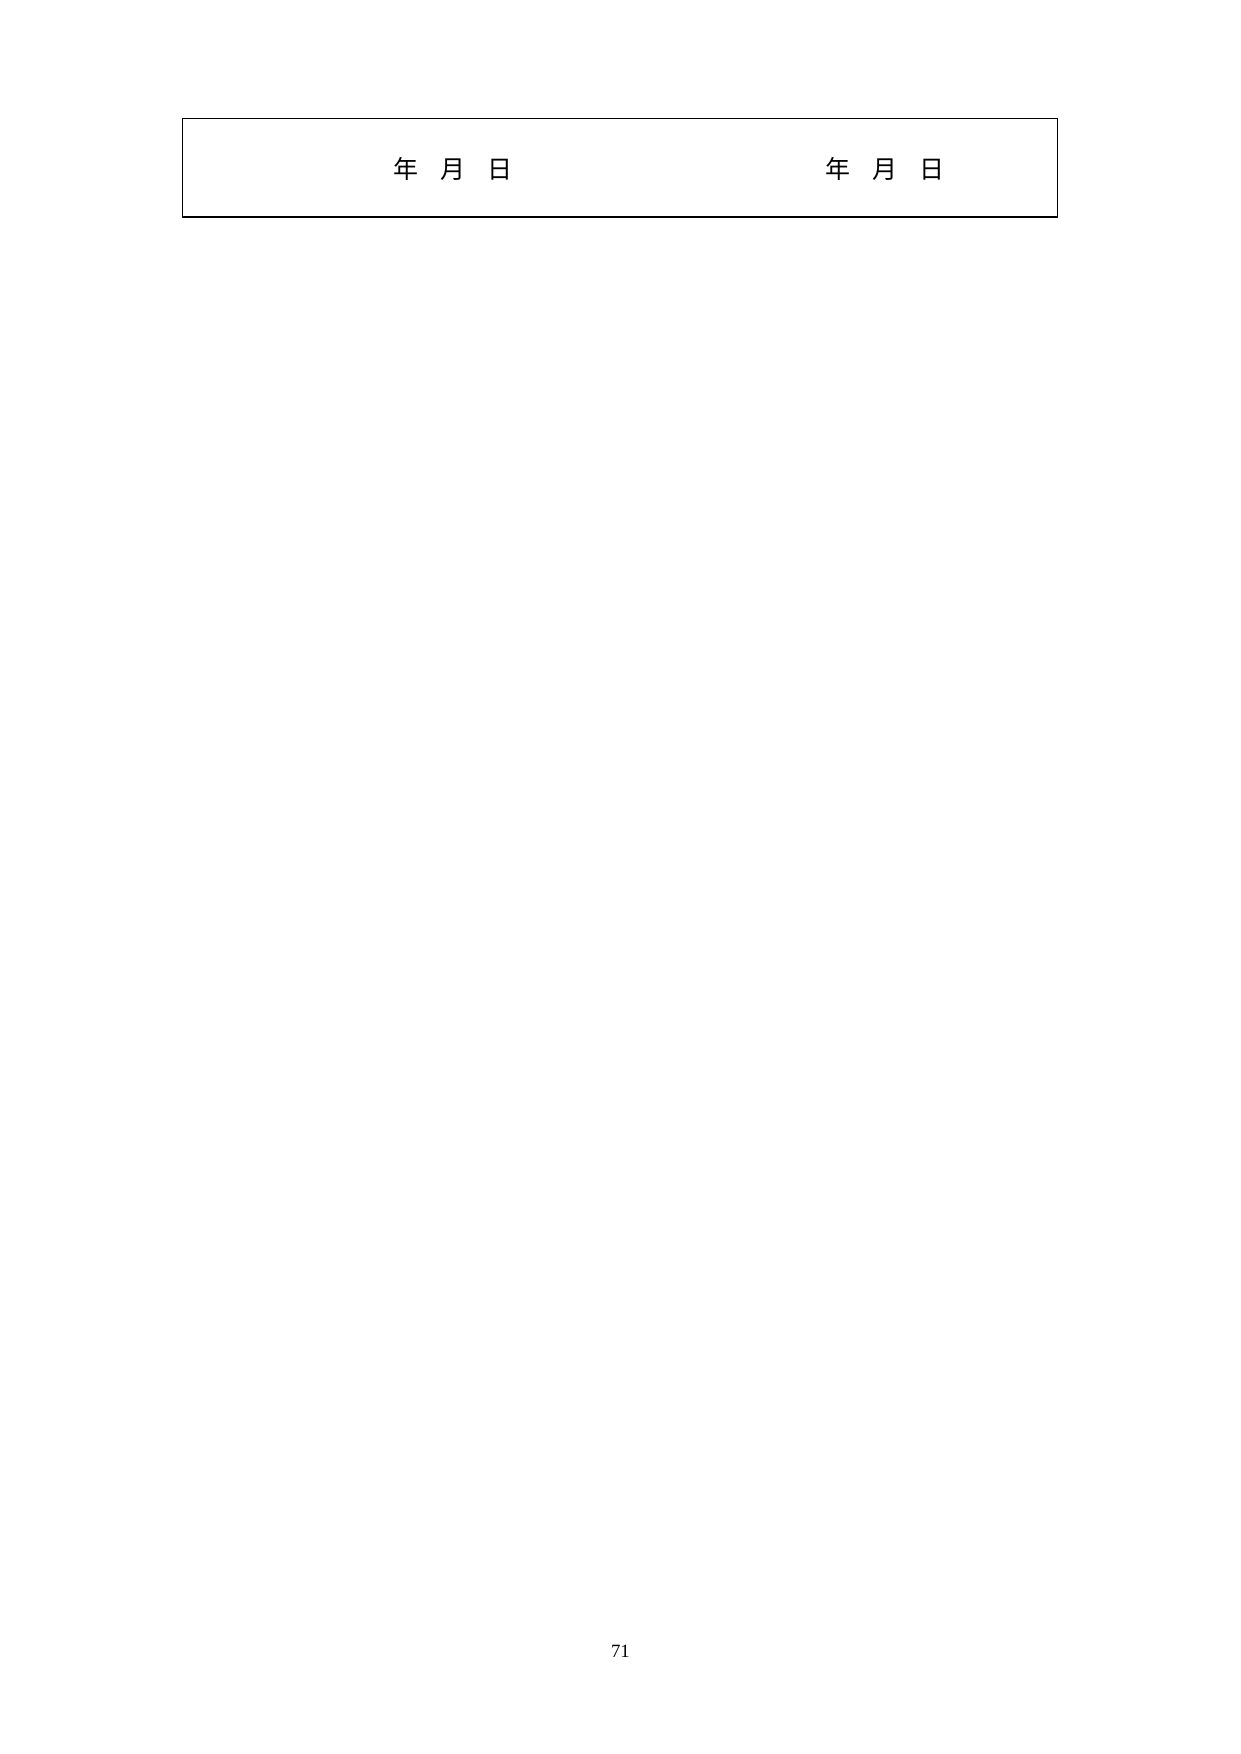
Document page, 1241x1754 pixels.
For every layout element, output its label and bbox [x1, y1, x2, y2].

table_cell [644, 119, 1057, 216]
table_cell [183, 119, 644, 216]
